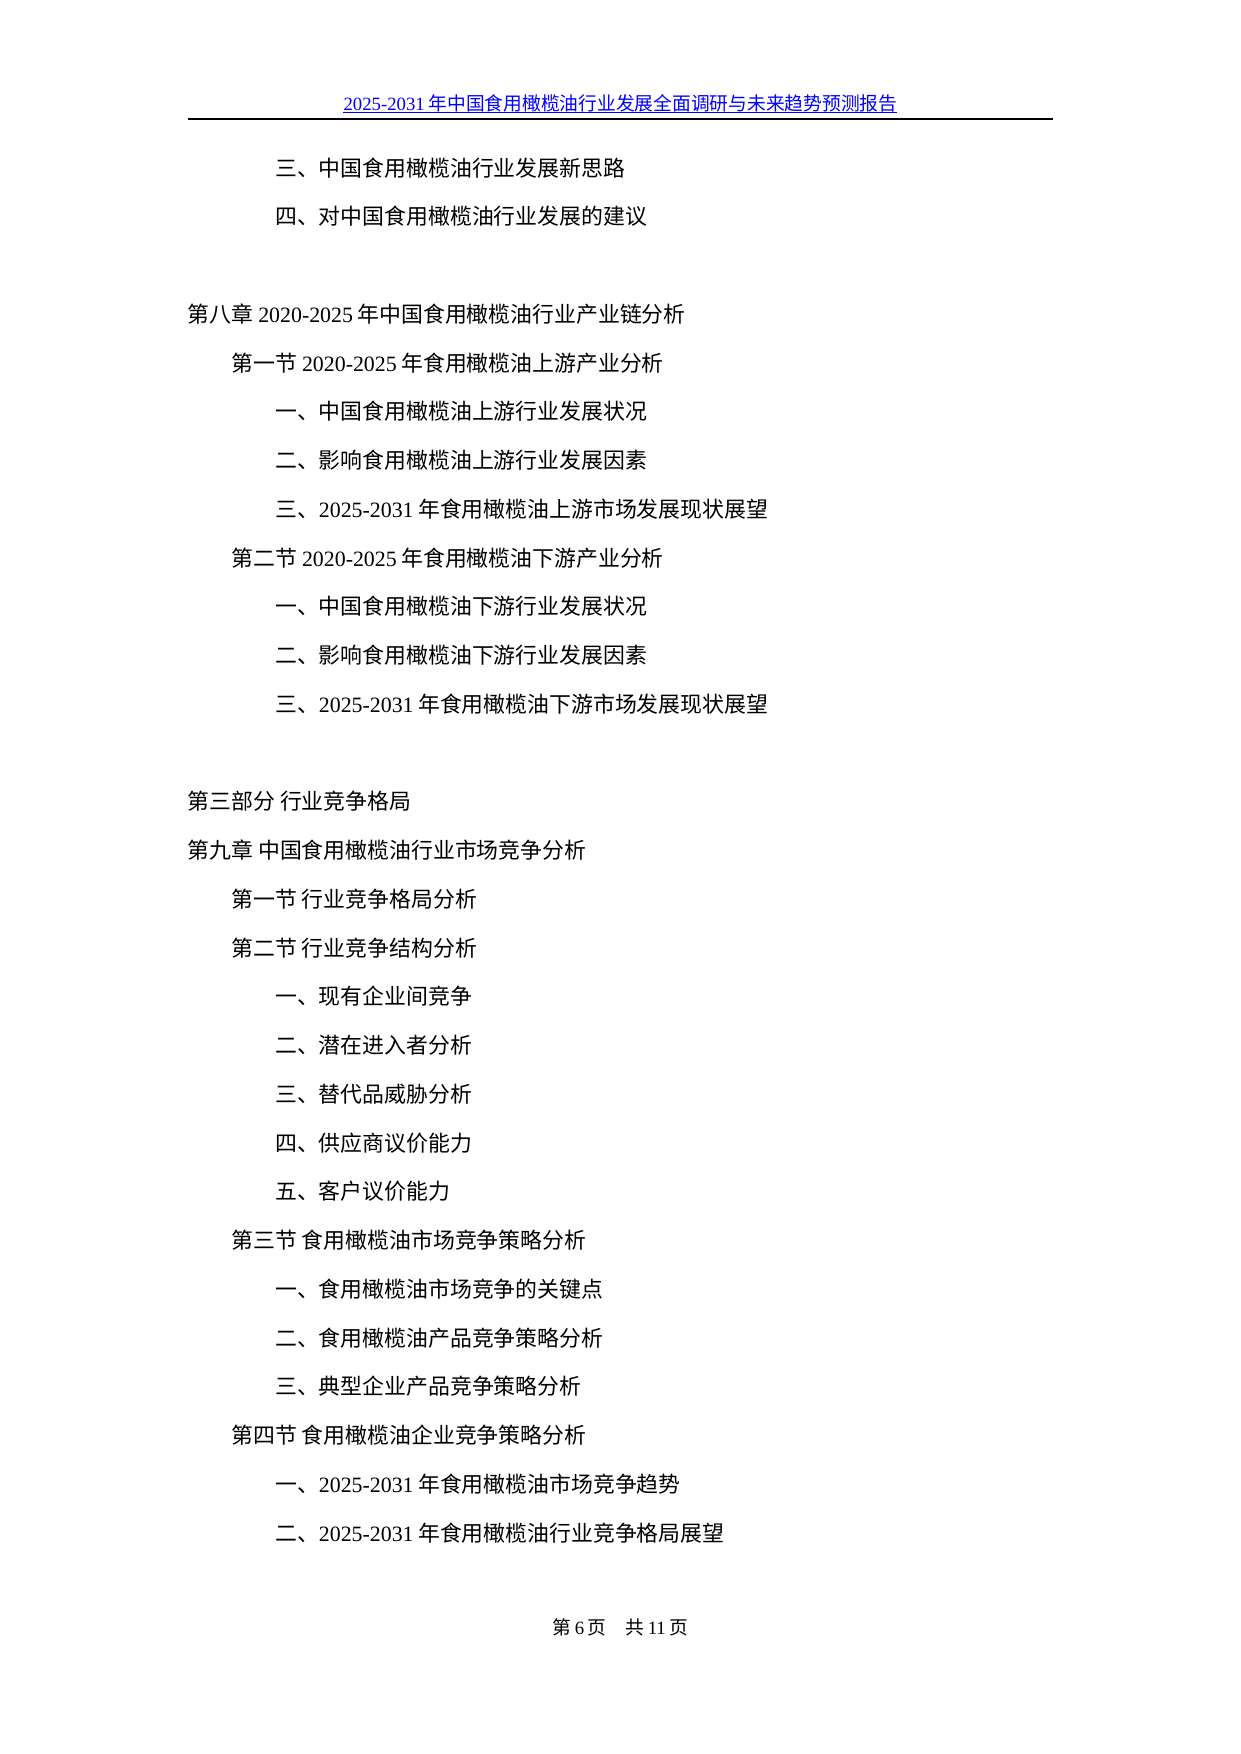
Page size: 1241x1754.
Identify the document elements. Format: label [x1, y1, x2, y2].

text [187, 150, 1053, 1548]
